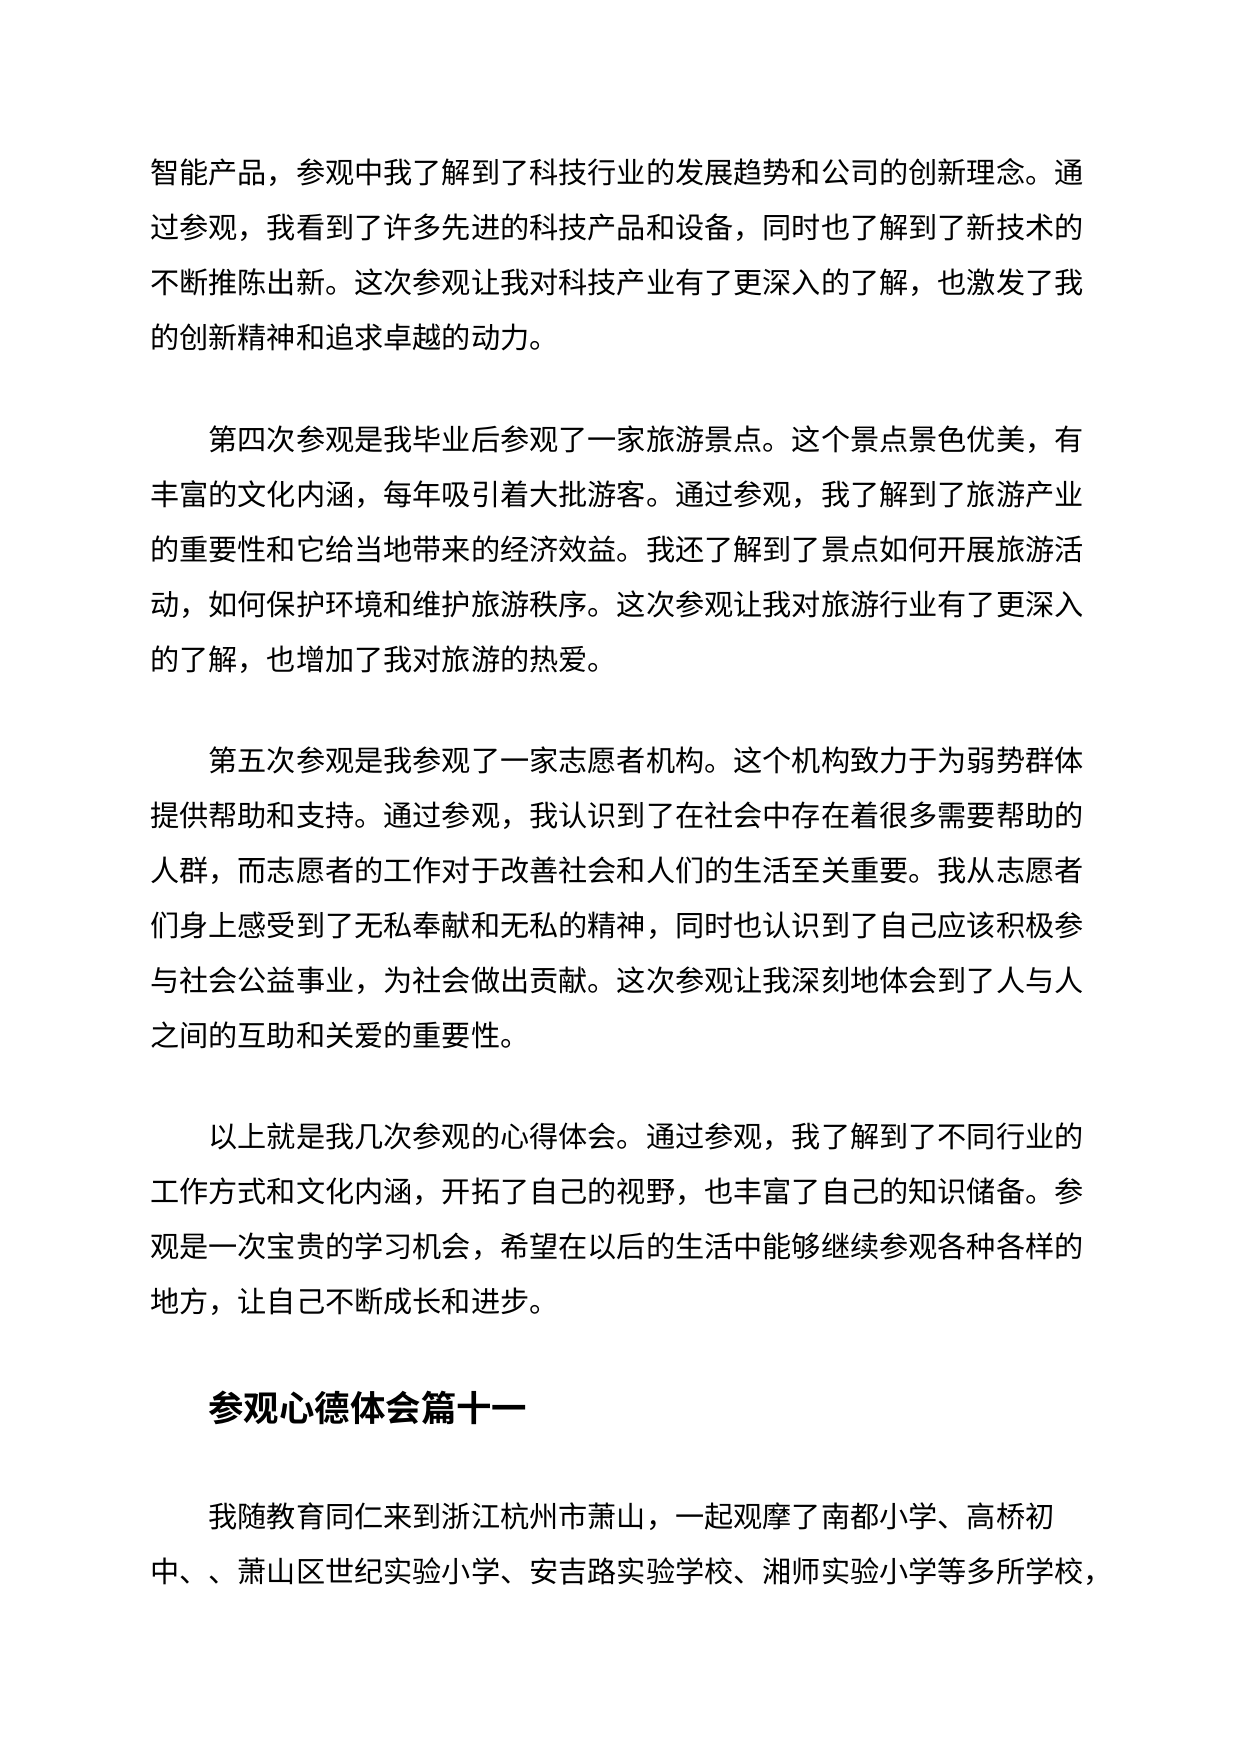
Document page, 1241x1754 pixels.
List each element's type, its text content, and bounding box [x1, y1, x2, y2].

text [150, 1494, 1090, 1591]
text 以上就是我几次参观的心得体会。通过参观，我了解到了不同行业的工作方式和文化内涵，开拓了自己的视野，也丰富了自己的知识储备。参观是一次宝贵的学习机会，希望在以后的生活中能够继续参观各种各样的地方，让自己不断成长和进步。 [150, 1114, 1090, 1321]
text 第四次参观是我毕业后参观了一家旅游景点。这个景点景色优美，有丰富的文化内涵，每年吸引着大批游客。通过参观，我了解到了旅游产业的重要性和它给当地带来的经济效益。我还了解到了景点如何开展旅游活动，如何保护环境和维护旅游秩序。这次参观让我对旅游行业有了更深入的了解，也增加了我对旅游的热爱。 [150, 416, 1090, 678]
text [150, 150, 1090, 357]
text 第五次参观是我参观了一家志愿者机构。这个机构致力于为弱势群体提供帮助和支持。通过参观，我认识到了在社会中存在着很多需要帮助的人群，而志愿者的工作对于改善社会和人们的生活至关重要。我从志愿者们身上感受到了无私奉献和无私的精神，同时也认识到了自己应该积极参与社会公益事业，为社会做出贡献。这次参观让我深刻地体会到了人与人之间的互助和关爱的重要性。 [150, 738, 1090, 1054]
text 参观心德体会篇十一 [150, 1381, 1090, 1432]
